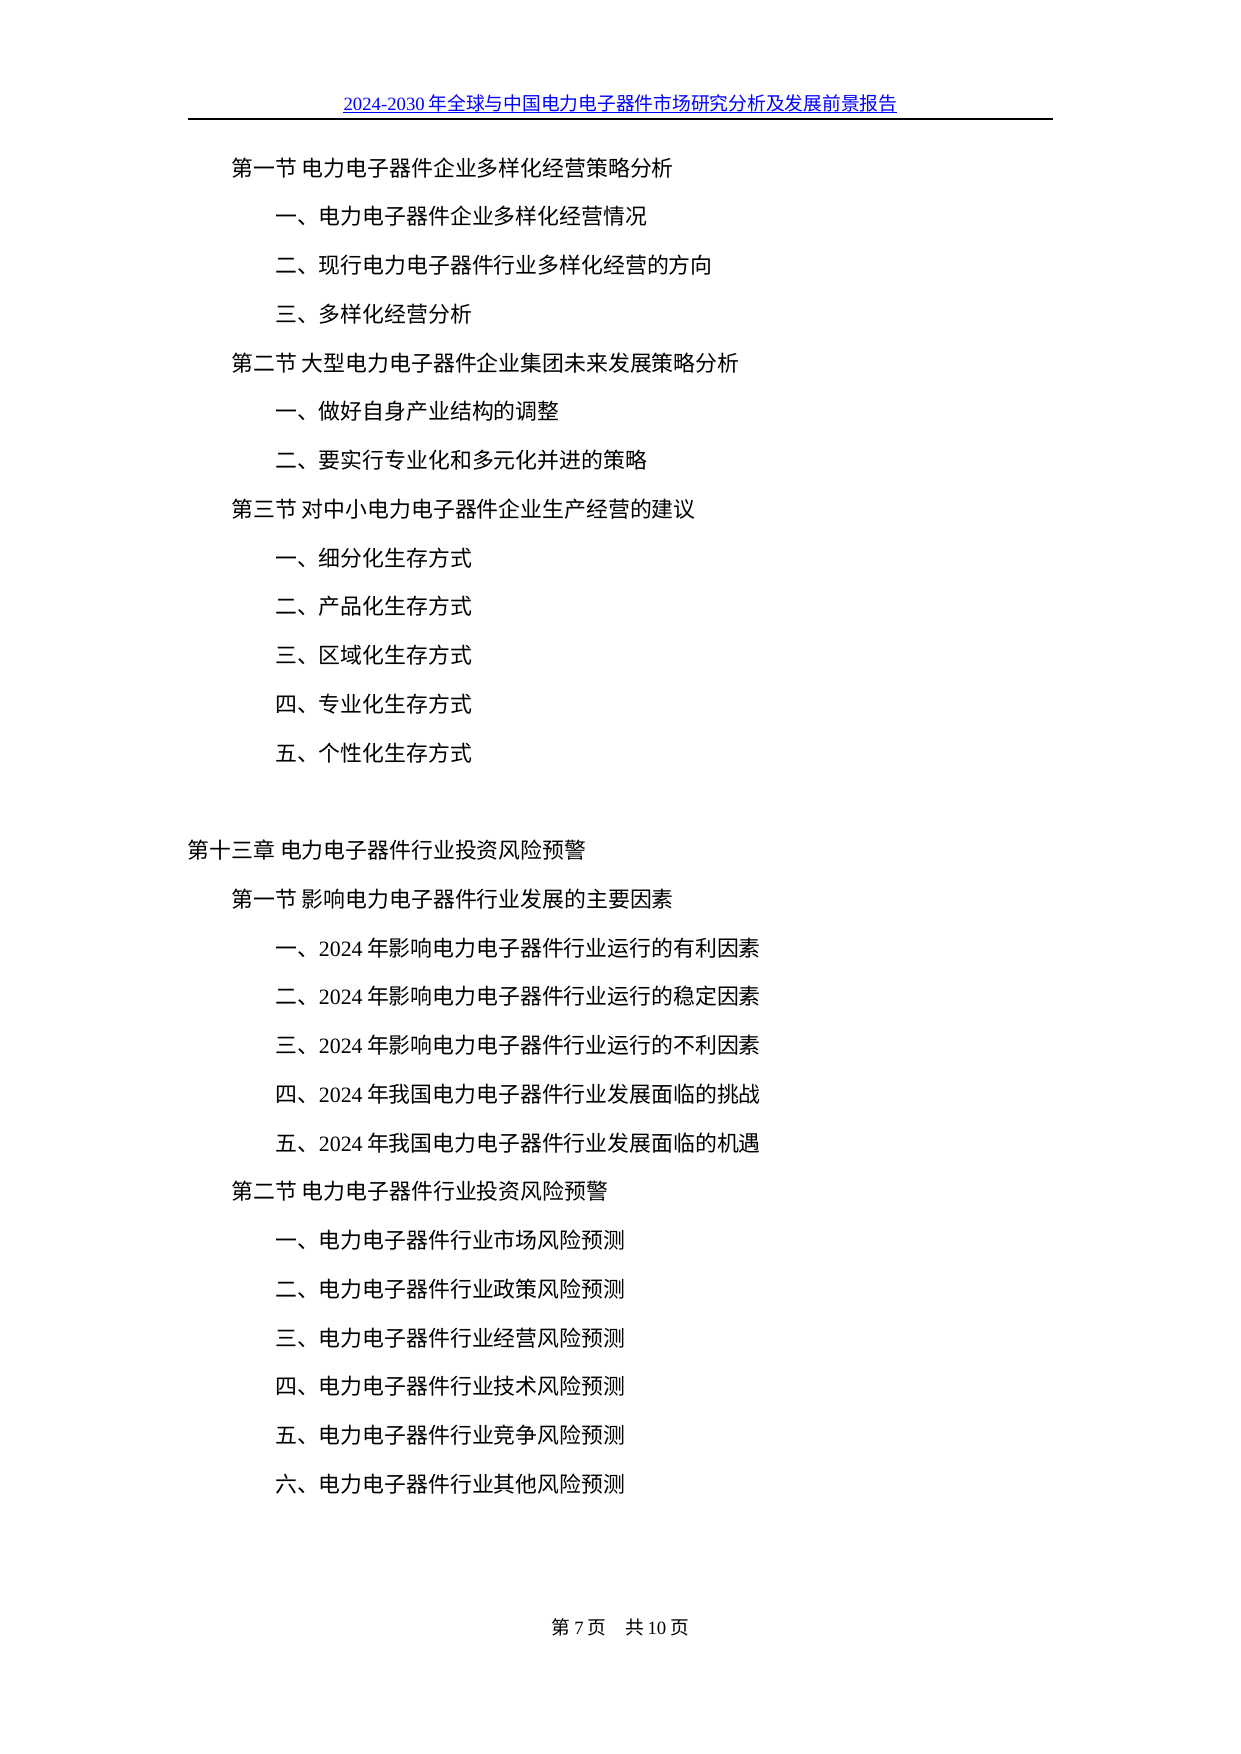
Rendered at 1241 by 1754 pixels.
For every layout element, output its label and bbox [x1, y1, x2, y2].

text [187, 150, 1053, 1499]
